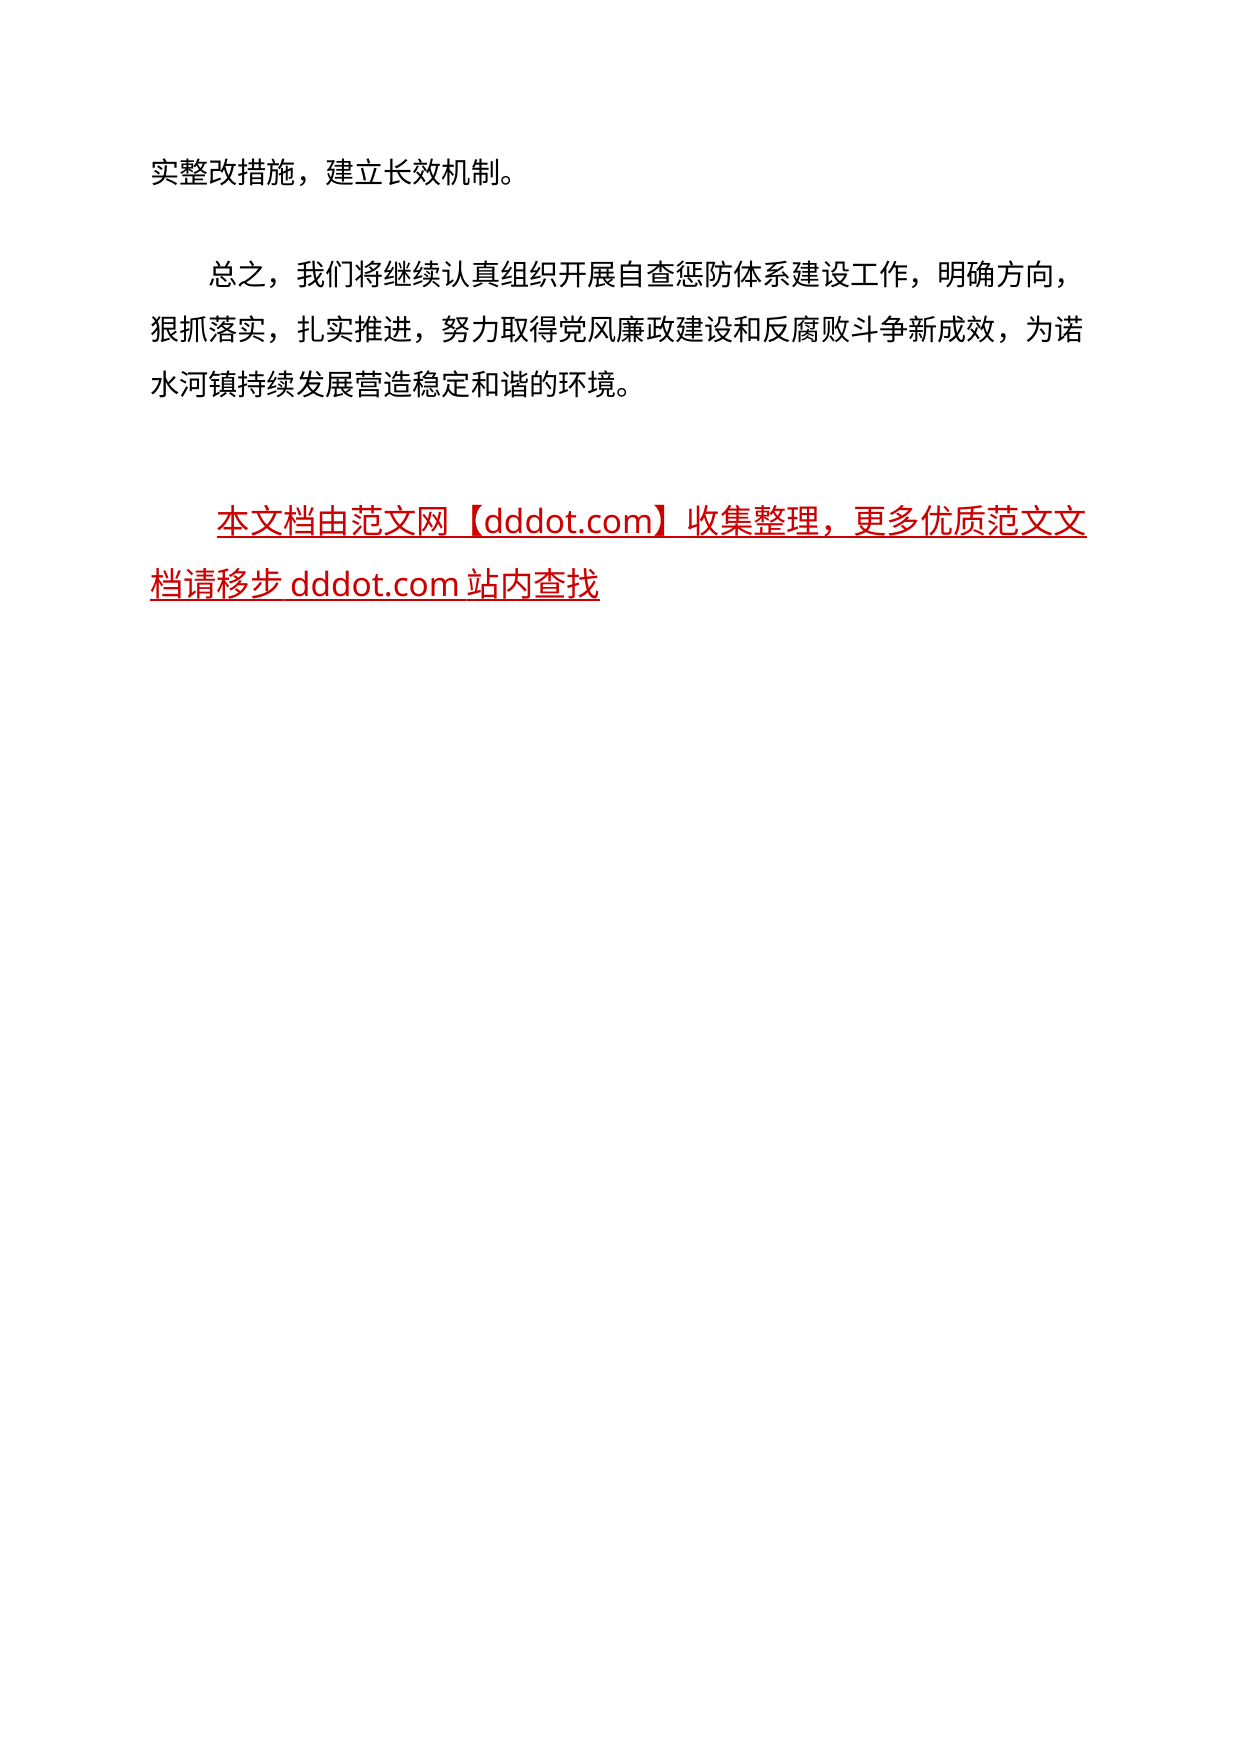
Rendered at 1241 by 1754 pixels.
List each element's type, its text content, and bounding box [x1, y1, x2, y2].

text 总之，我们将继续认真组织开展自查惩防体系建设工作，明确方向，狠抓落实，扎实推进，努力取得党风廉政建设和反腐败斗争新成效，为诺水河镇持续发展营造稳定和谐的环境。 [150, 252, 1090, 404]
text 本文档由范文网【dddot.com】收集整理，更多优质范文文档请移步dddot.com站内查找 [150, 494, 1090, 606]
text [150, 150, 1090, 192]
